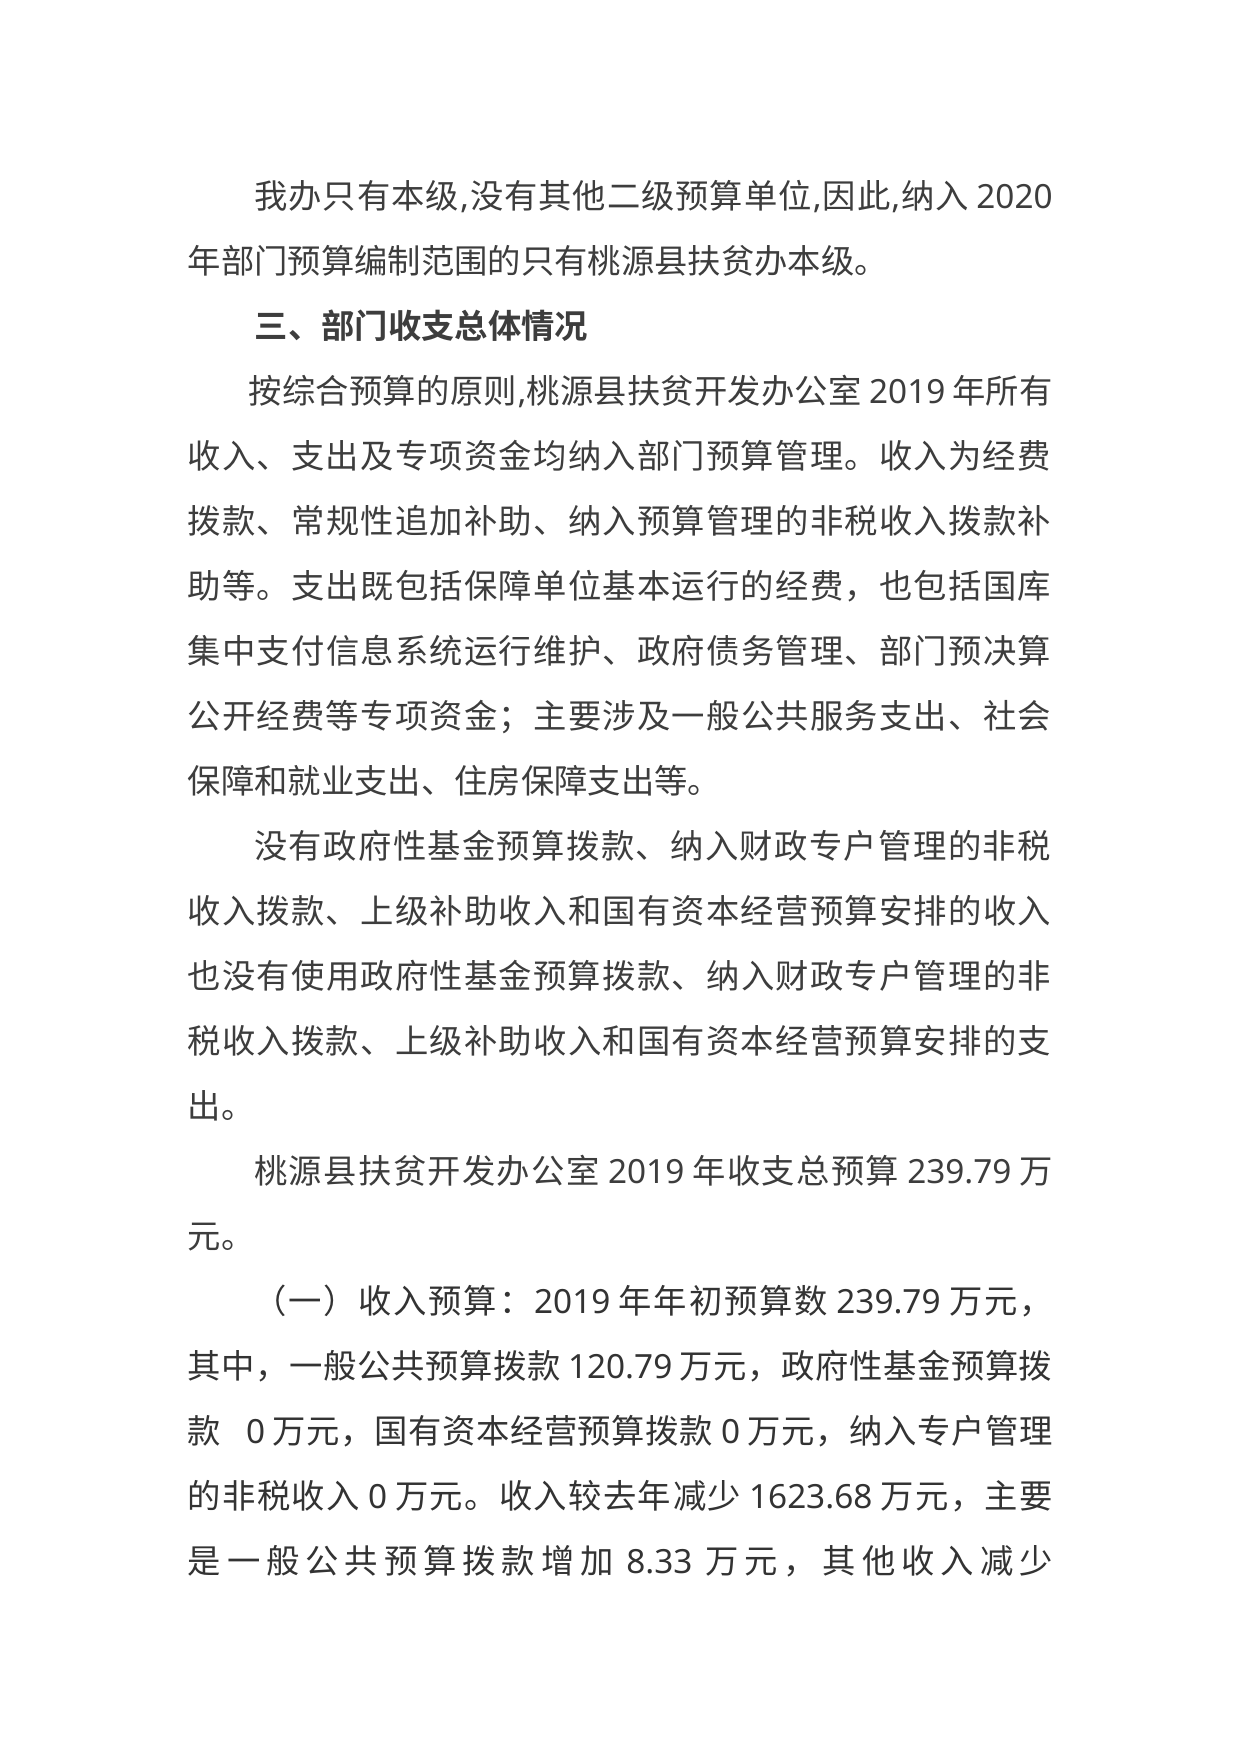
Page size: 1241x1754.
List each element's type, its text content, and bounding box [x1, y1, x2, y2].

text 桃源县扶贫开发办公室2019年收支总预算239.79万元。 [187, 1137, 1053, 1267]
text 没有政府性基金预算拨款、纳入财政专户管理的非税收入拨款、上级补助收入和国有资本经营预算安排的收入、也没有使用政府性基金预算拨款、纳入财政专户管理的非税收入拨款、上级补助收入和国有资本经营预算安排的支出。 [187, 812, 1053, 1137]
text 三、部门收支总体情况 [187, 292, 1053, 357]
text 我办只有本级,没有其他二级预算单位,因此,纳入2020年部门预算编制范围的只有桃源县扶贫办本级。 [187, 162, 1053, 292]
text 按综合预算的原则,桃源县扶贫开发办公室2019年所有收入、支出及专项资金均纳入部门预算管理。收入为经费拨款、常规性追加补助、纳入预算管理的非税收入拨款补助等。支出既包括保障单位基本运行的经费，也包括国库集中支付信息系统运行维护、政府债务管理、部门预决算公开经费等专项资金；主要涉及一般公共服务支出、社会保障和就业支出、住房保障支出等。 [187, 357, 1053, 812]
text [187, 1267, 1053, 1592]
